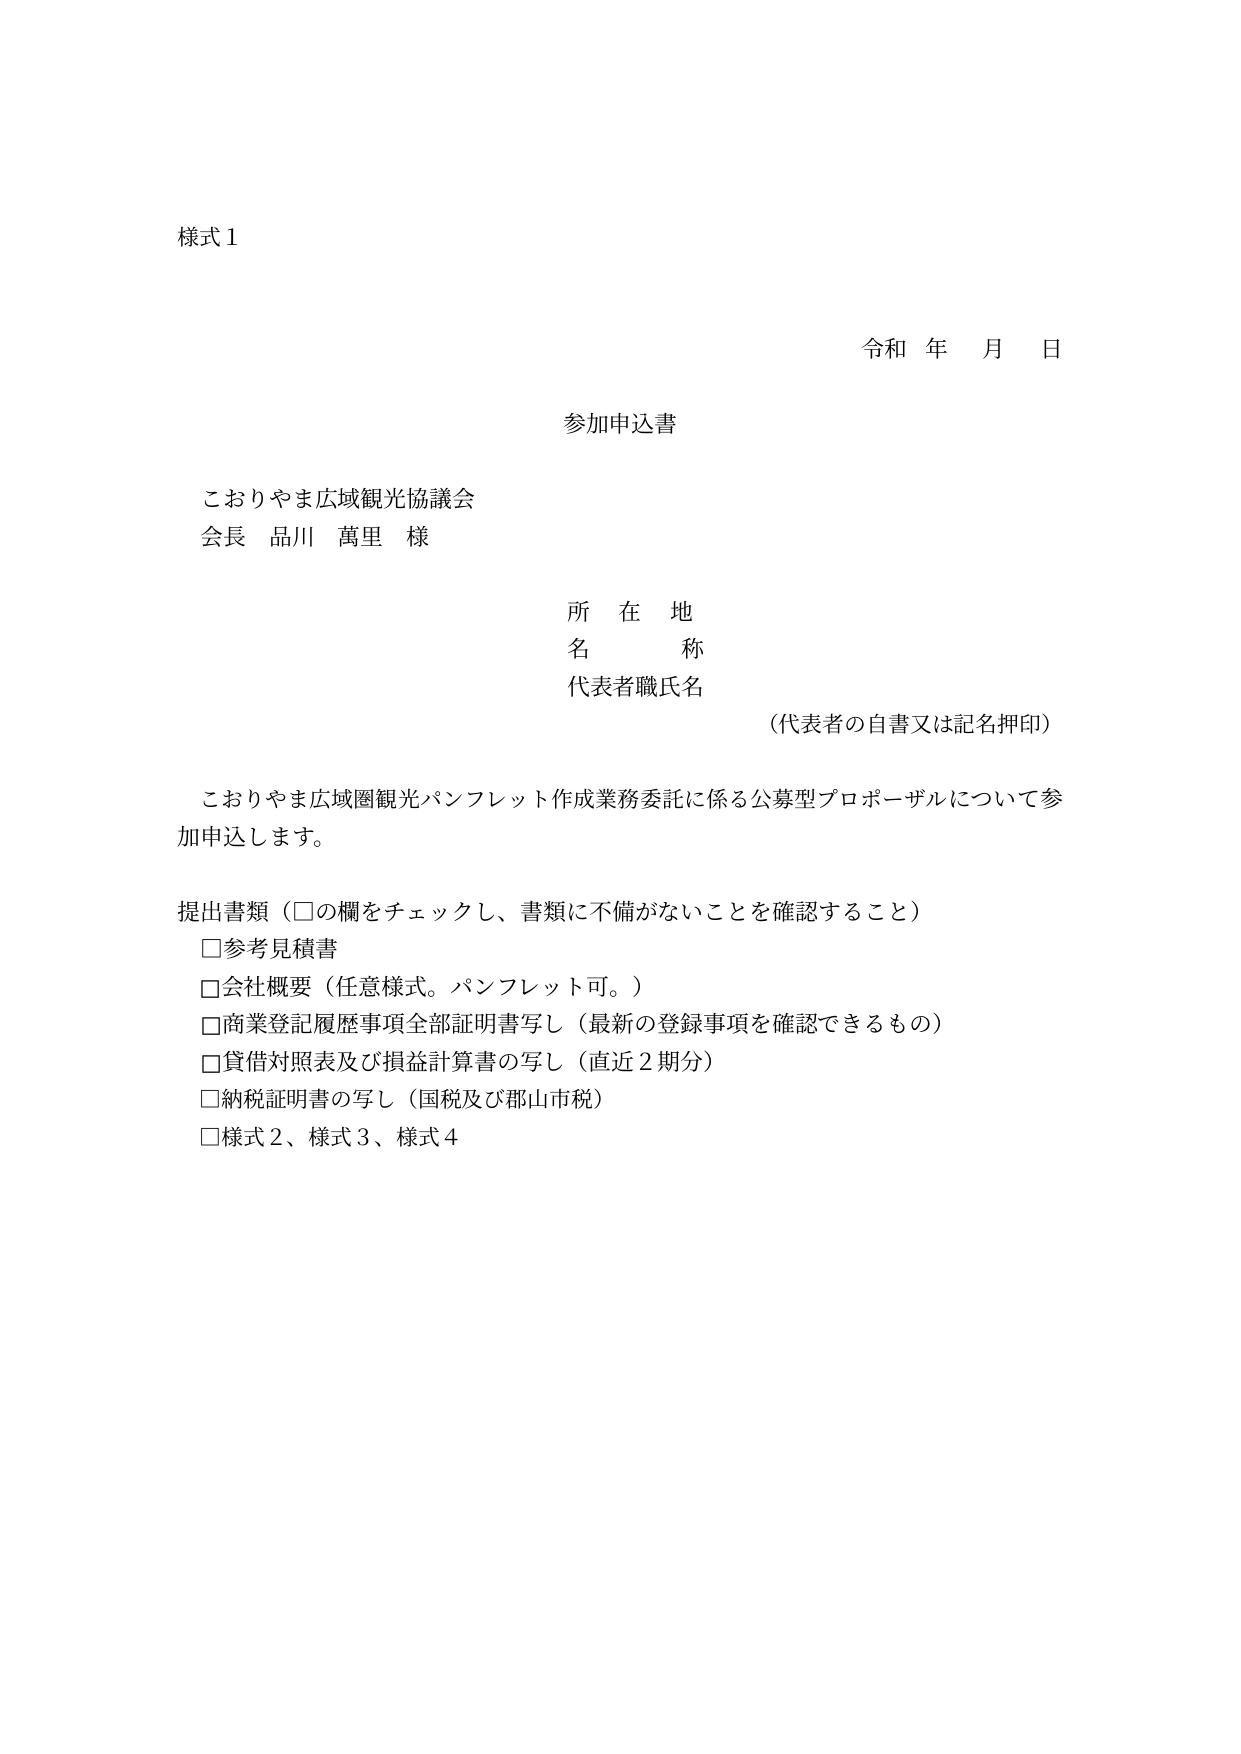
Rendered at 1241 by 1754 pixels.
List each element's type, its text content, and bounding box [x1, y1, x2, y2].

text 令和 年 月 日 [177, 329, 1063, 367]
text こおりやま広域圏観光パンフレット作成業務委託に係る公募型プロポーザルについて参加申込します。 [177, 779, 1063, 854]
text 会長 品川 萬里 様 [177, 517, 1063, 554]
text □会社概要（任意様式。パンフレット可。） [199, 967, 1063, 1004]
text □納税証明書の写し（国税及び郡山市税） [177, 1079, 1063, 1117]
text 代表者職氏名 [177, 667, 1063, 704]
text □参考見積書 [177, 929, 1063, 967]
text □貸借対照表及び損益計算書の写し（直近２期分） [177, 1042, 1063, 1079]
text □商業登記履歴事項全部証明書写し（最新の登録事項を確認できるもの） [177, 1004, 1063, 1042]
text □様式２、様式３、様式４ [177, 1117, 1063, 1154]
text 所 在 地 [177, 592, 1063, 629]
text 様式１ [177, 217, 1063, 254]
text 参加申込書 [177, 404, 1063, 442]
text 提出書類（□の欄をチェックし、書類に不備がないことを確認すること） [177, 892, 1063, 929]
text 名 称 [177, 629, 1063, 667]
text こおりやま広域観光協議会 [177, 479, 1063, 517]
text （代表者の自書又は記名押印） [177, 704, 1063, 742]
